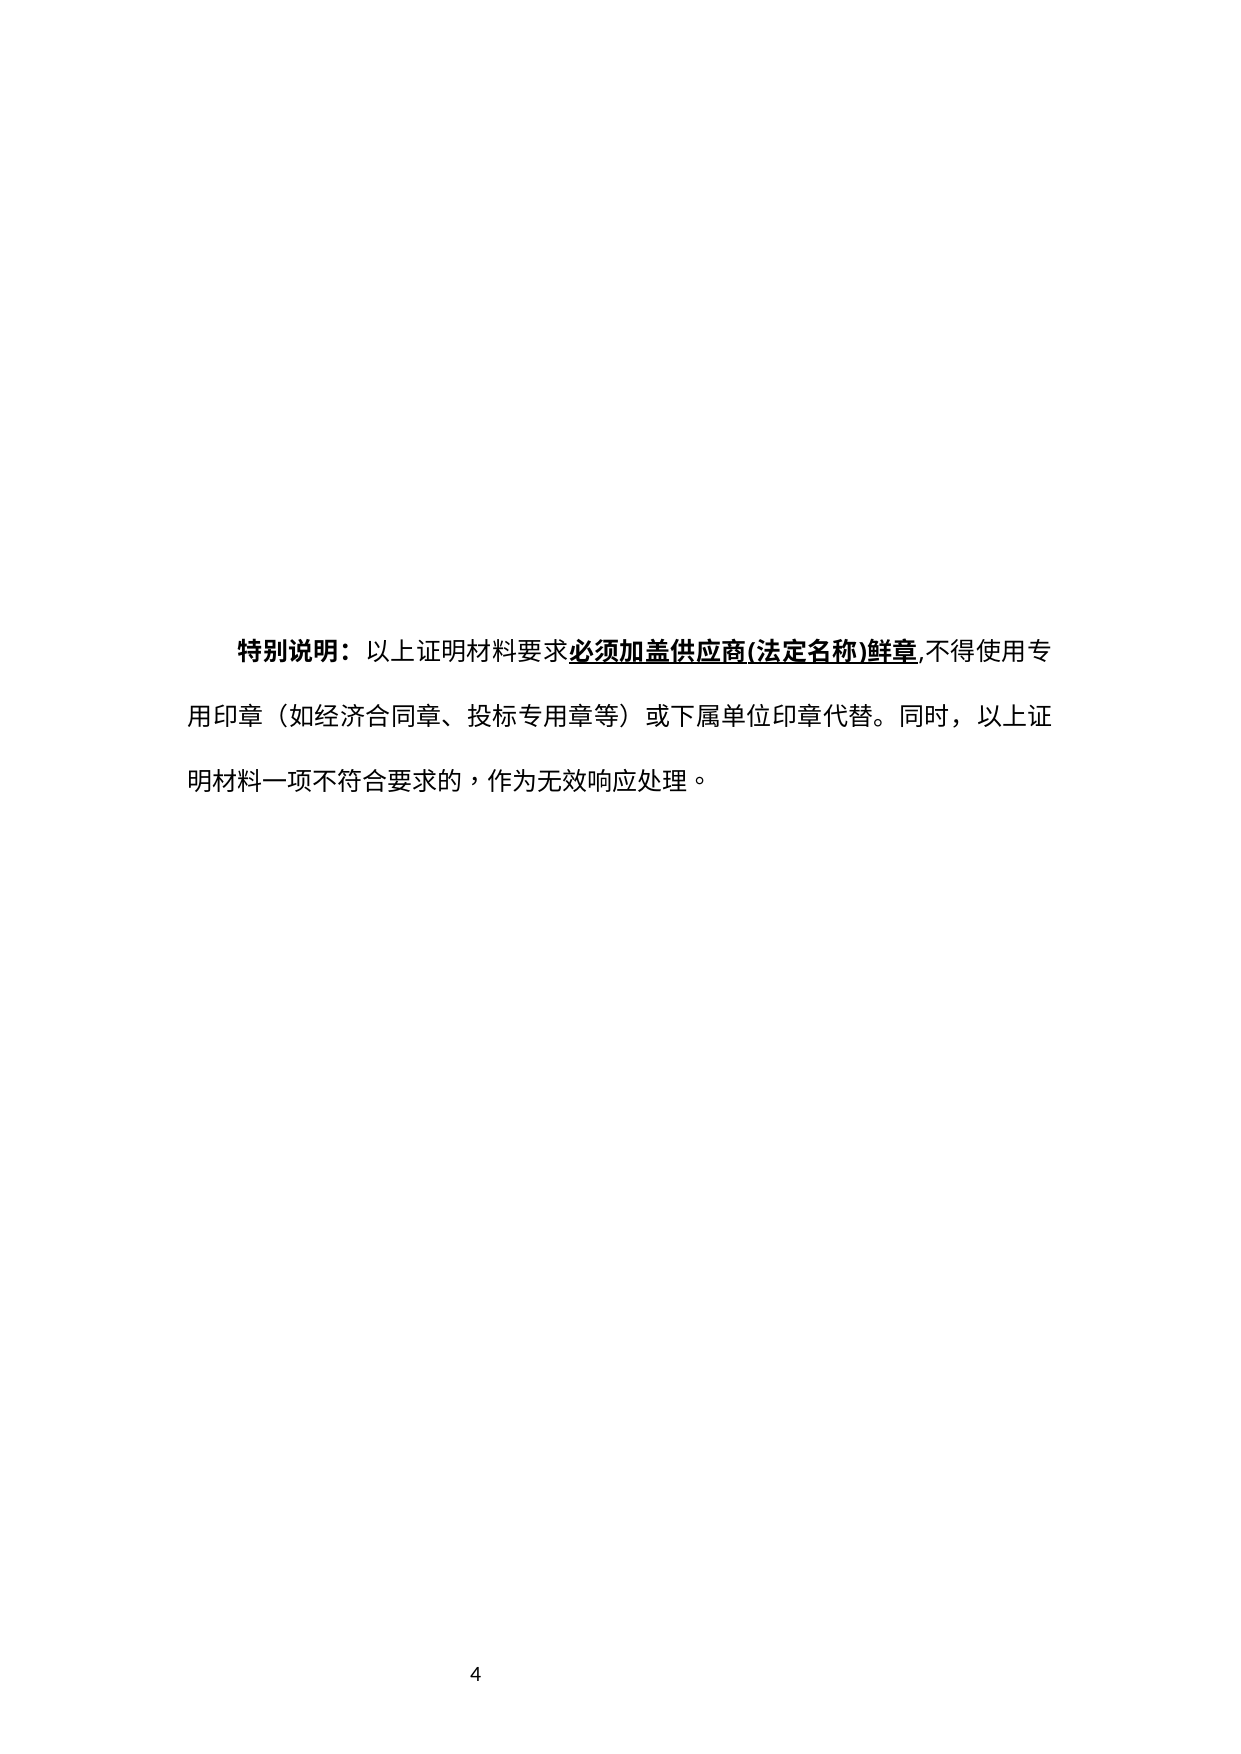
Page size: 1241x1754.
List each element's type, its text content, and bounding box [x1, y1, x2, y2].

text 特别说明：以上证明材料要求必须加盖供应商(法定名称)鲜章,不得使用专用印章（如经济合同章、投标专用章等）或下属单位印章代替。同时，以上证明材料一项不符合要求的，作为无效响应处理。 [187, 617, 1053, 812]
